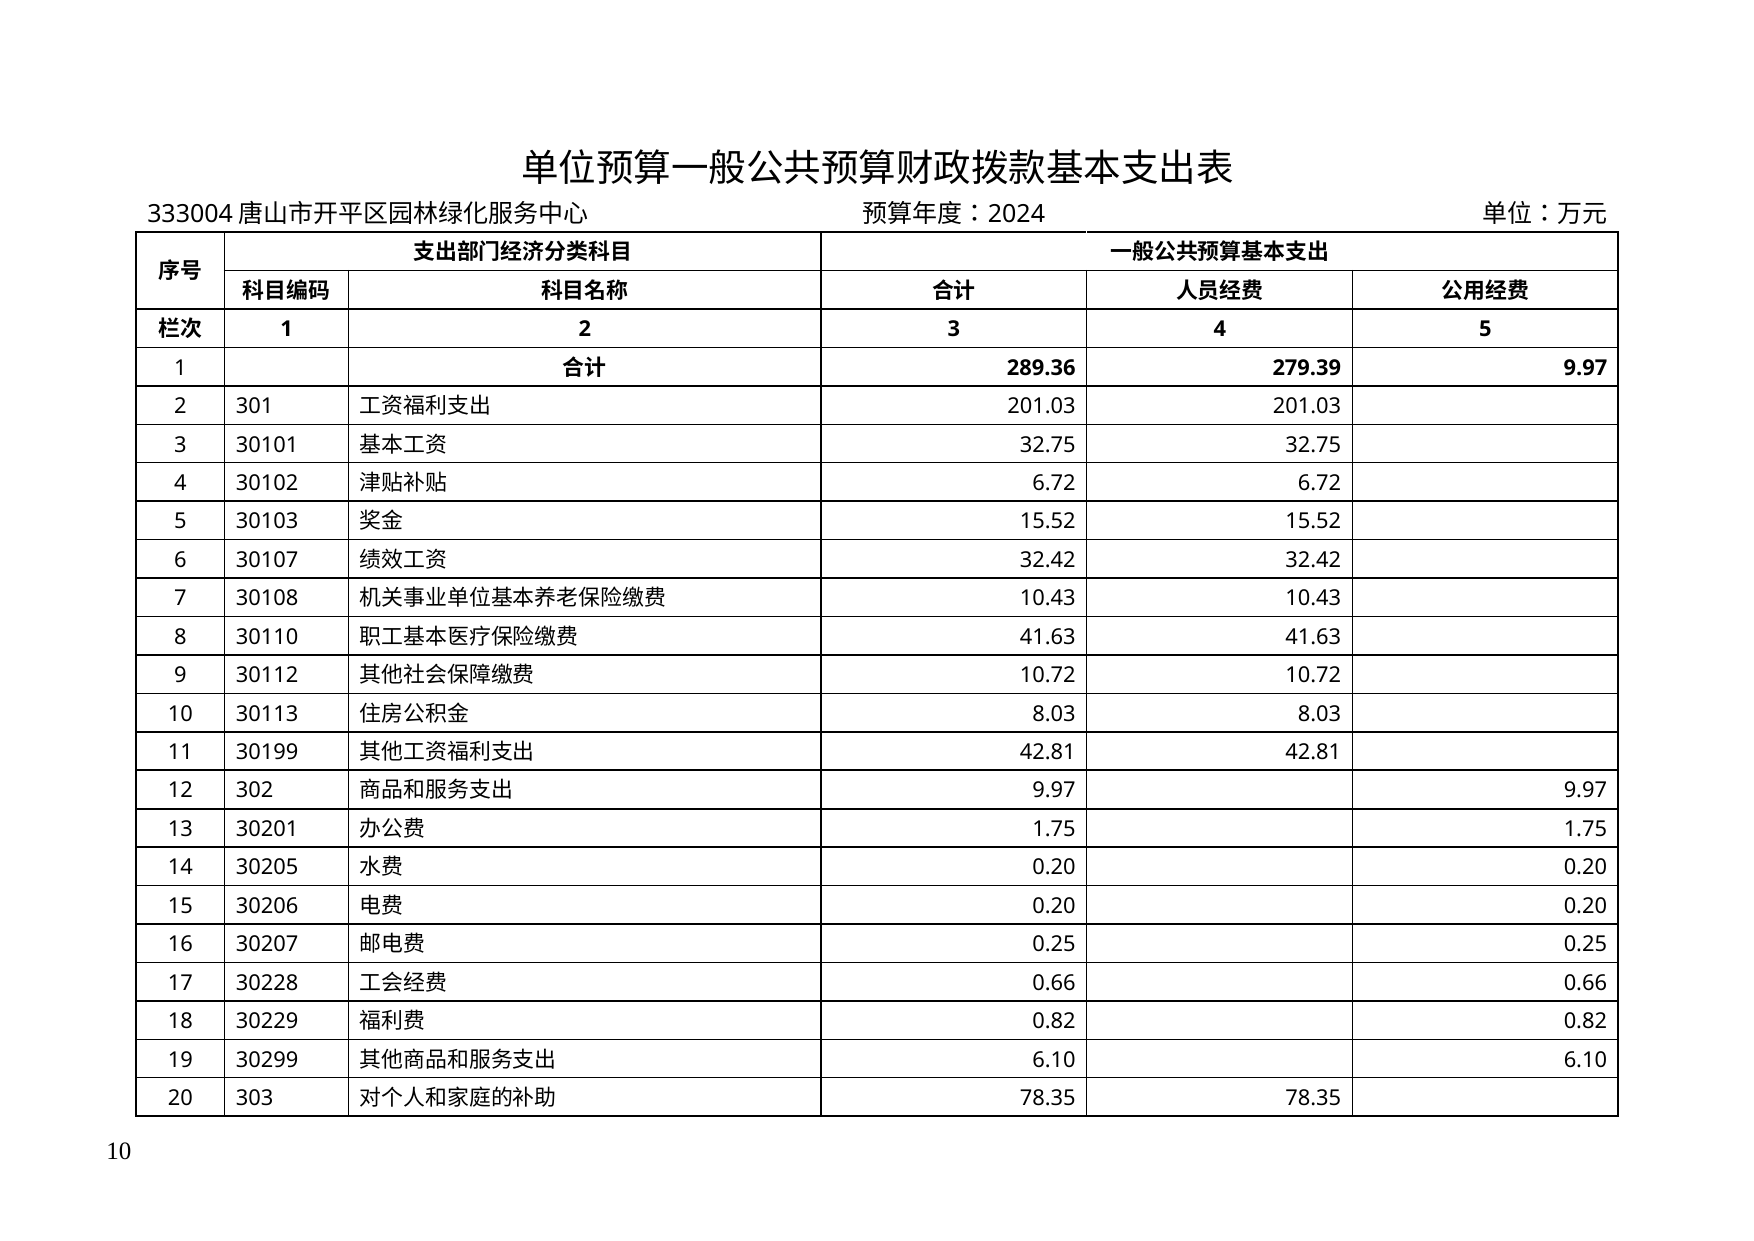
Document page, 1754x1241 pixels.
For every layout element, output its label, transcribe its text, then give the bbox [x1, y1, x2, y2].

table_cell 303 [225, 1078, 348, 1115]
table_cell 78.35 [1087, 1078, 1352, 1115]
table_cell 32.75 [822, 425, 1086, 462]
table_cell 0.20 [822, 848, 1086, 885]
table_cell [1087, 1040, 1352, 1077]
table_cell 5 [1353, 310, 1617, 347]
table_cell 1.75 [822, 810, 1086, 846]
table_cell [1353, 694, 1617, 731]
table_cell 9 [137, 656, 224, 692]
table_cell 10.72 [822, 656, 1086, 692]
table_cell 科目编码 [225, 271, 348, 308]
table_cell 机关事业单位基本养老保险缴费 [349, 579, 820, 616]
table_cell 30102 [225, 463, 348, 500]
table_cell 0.66 [822, 963, 1086, 1000]
table_cell 10.72 [1087, 656, 1352, 692]
table_cell 42.81 [822, 733, 1086, 769]
table_cell [225, 348, 348, 385]
table_cell [1087, 810, 1352, 846]
table_cell 1.75 [1353, 810, 1617, 846]
table_cell 人员经费 [1087, 271, 1352, 308]
table_cell 30199 [225, 733, 348, 769]
table_cell 11 [137, 733, 224, 769]
table_cell 30110 [225, 617, 348, 654]
table_cell [1353, 387, 1617, 423]
table_cell 序号 [137, 233, 224, 308]
table_cell [1353, 1078, 1617, 1115]
table_cell 32.42 [1087, 540, 1352, 577]
table_cell [1353, 656, 1617, 692]
table_cell 合计 [349, 348, 820, 385]
table_cell [1087, 886, 1352, 923]
table_cell 科目名称 [349, 271, 820, 308]
table_cell 30107 [225, 540, 348, 577]
table_cell 279.39 [1087, 348, 1352, 385]
table_cell 7 [137, 579, 224, 616]
table_cell 8 [137, 617, 224, 654]
table_cell 0.25 [1353, 925, 1617, 962]
table_cell 16 [137, 925, 224, 962]
table_cell 公用经费 [1353, 271, 1617, 308]
table_cell 3 [137, 425, 224, 462]
table_cell 福利费 [349, 1002, 820, 1038]
table_cell 2 [137, 387, 224, 423]
table_cell [1353, 579, 1617, 616]
table_cell 1 [225, 310, 348, 347]
table_cell 6.72 [822, 463, 1086, 500]
table_cell 41.63 [1087, 617, 1352, 654]
table_cell 支出部门经济分类科目 [225, 233, 820, 270]
table_cell [1353, 540, 1617, 577]
table_cell 一般公共预算基本支出 [822, 233, 1617, 270]
table_cell [1353, 733, 1617, 769]
table_cell 绩效工资 [349, 540, 820, 577]
table_cell 15 [137, 886, 224, 923]
table_cell [1087, 771, 1352, 808]
table_cell 17 [137, 963, 224, 1000]
table_header 单位：万元 [1087, 195, 1617, 231]
table_cell 其他商品和服务支出 [349, 1040, 820, 1077]
table_cell [1353, 425, 1617, 462]
table_cell 30101 [225, 425, 348, 462]
table_cell 201.03 [1087, 387, 1352, 423]
table_cell 职工基本医疗保险缴费 [349, 617, 820, 654]
table_header 333004唐山市开平区园林绿化服务中心 [137, 195, 820, 231]
table_cell 41.63 [822, 617, 1086, 654]
table_cell 18 [137, 1002, 224, 1038]
table_cell 30112 [225, 656, 348, 692]
table_header 预算年度：2024 [822, 195, 1086, 231]
table_cell [1353, 502, 1617, 539]
table_cell 0.25 [822, 925, 1086, 962]
table_cell 42.81 [1087, 733, 1352, 769]
table_cell [1353, 617, 1617, 654]
table_cell 30108 [225, 579, 348, 616]
table_cell 9.97 [1353, 771, 1617, 808]
table_cell 电费 [349, 886, 820, 923]
table_cell 6 [137, 540, 224, 577]
table_cell 10 [137, 694, 224, 731]
table_cell 其他工资福利支出 [349, 733, 820, 769]
table_cell 2 [349, 310, 820, 347]
table_cell 0.20 [822, 886, 1086, 923]
table_cell 302 [225, 771, 348, 808]
table_cell 32.42 [822, 540, 1086, 577]
table_cell 商品和服务支出 [349, 771, 820, 808]
table_cell 301 [225, 387, 348, 423]
table_cell [1087, 925, 1352, 962]
table_cell 4 [137, 463, 224, 500]
table_cell 奖金 [349, 502, 820, 539]
table_cell 8.03 [822, 694, 1086, 731]
table_cell 201.03 [822, 387, 1086, 423]
table_cell 工资福利支出 [349, 387, 820, 423]
table_cell 30205 [225, 848, 348, 885]
table_cell [1087, 963, 1352, 1000]
table_cell 5 [137, 502, 224, 539]
table_cell 14 [137, 848, 224, 885]
table_cell 6.72 [1087, 463, 1352, 500]
table_cell 0.82 [822, 1002, 1086, 1038]
table_cell 基本工资 [349, 425, 820, 462]
table_cell 30229 [225, 1002, 348, 1038]
table_cell 19 [137, 1040, 224, 1077]
table_cell 20 [137, 1078, 224, 1115]
table_cell 对个人和家庭的补助 [349, 1078, 820, 1115]
table_cell 6.10 [822, 1040, 1086, 1077]
table_cell 工会经费 [349, 963, 820, 1000]
table_cell 3 [822, 310, 1086, 347]
table_cell 13 [137, 810, 224, 846]
table_cell 邮电费 [349, 925, 820, 962]
table_cell 30206 [225, 886, 348, 923]
table_cell 32.75 [1087, 425, 1352, 462]
table_cell [1087, 1002, 1352, 1038]
table_cell 30228 [225, 963, 348, 1000]
table_cell 0.82 [1353, 1002, 1617, 1038]
table_cell 0.20 [1353, 848, 1617, 885]
table_cell 10.43 [1087, 579, 1352, 616]
table_cell 1 [137, 348, 224, 385]
table_cell 栏次 [137, 310, 224, 347]
table_cell 30113 [225, 694, 348, 731]
table_cell 30207 [225, 925, 348, 962]
table_cell 30299 [225, 1040, 348, 1077]
table_cell 0.66 [1353, 963, 1617, 1000]
table_cell 30201 [225, 810, 348, 846]
table_cell 8.03 [1087, 694, 1352, 731]
table_cell 289.36 [822, 348, 1086, 385]
table_cell 0.20 [1353, 886, 1617, 923]
table_cell 其他社会保障缴费 [349, 656, 820, 692]
table_cell 15.52 [1087, 502, 1352, 539]
table_cell 合计 [822, 271, 1086, 308]
table_cell 10.43 [822, 579, 1086, 616]
table_cell 9.97 [1353, 348, 1617, 385]
table_cell 15.52 [822, 502, 1086, 539]
table_cell 住房公积金 [349, 694, 820, 731]
table_cell 6.10 [1353, 1040, 1617, 1077]
table_cell [1087, 848, 1352, 885]
table_cell 4 [1087, 310, 1352, 347]
table_cell 12 [137, 771, 224, 808]
text 单位预算一般公共预算财政拨款基本支出表 [106, 142, 1648, 193]
table_cell 78.35 [822, 1078, 1086, 1115]
table_cell 9.97 [822, 771, 1086, 808]
table_cell 办公费 [349, 810, 820, 846]
table_cell 水费 [349, 848, 820, 885]
table_cell 30103 [225, 502, 348, 539]
table_cell 津贴补贴 [349, 463, 820, 500]
table_cell [1353, 463, 1617, 500]
